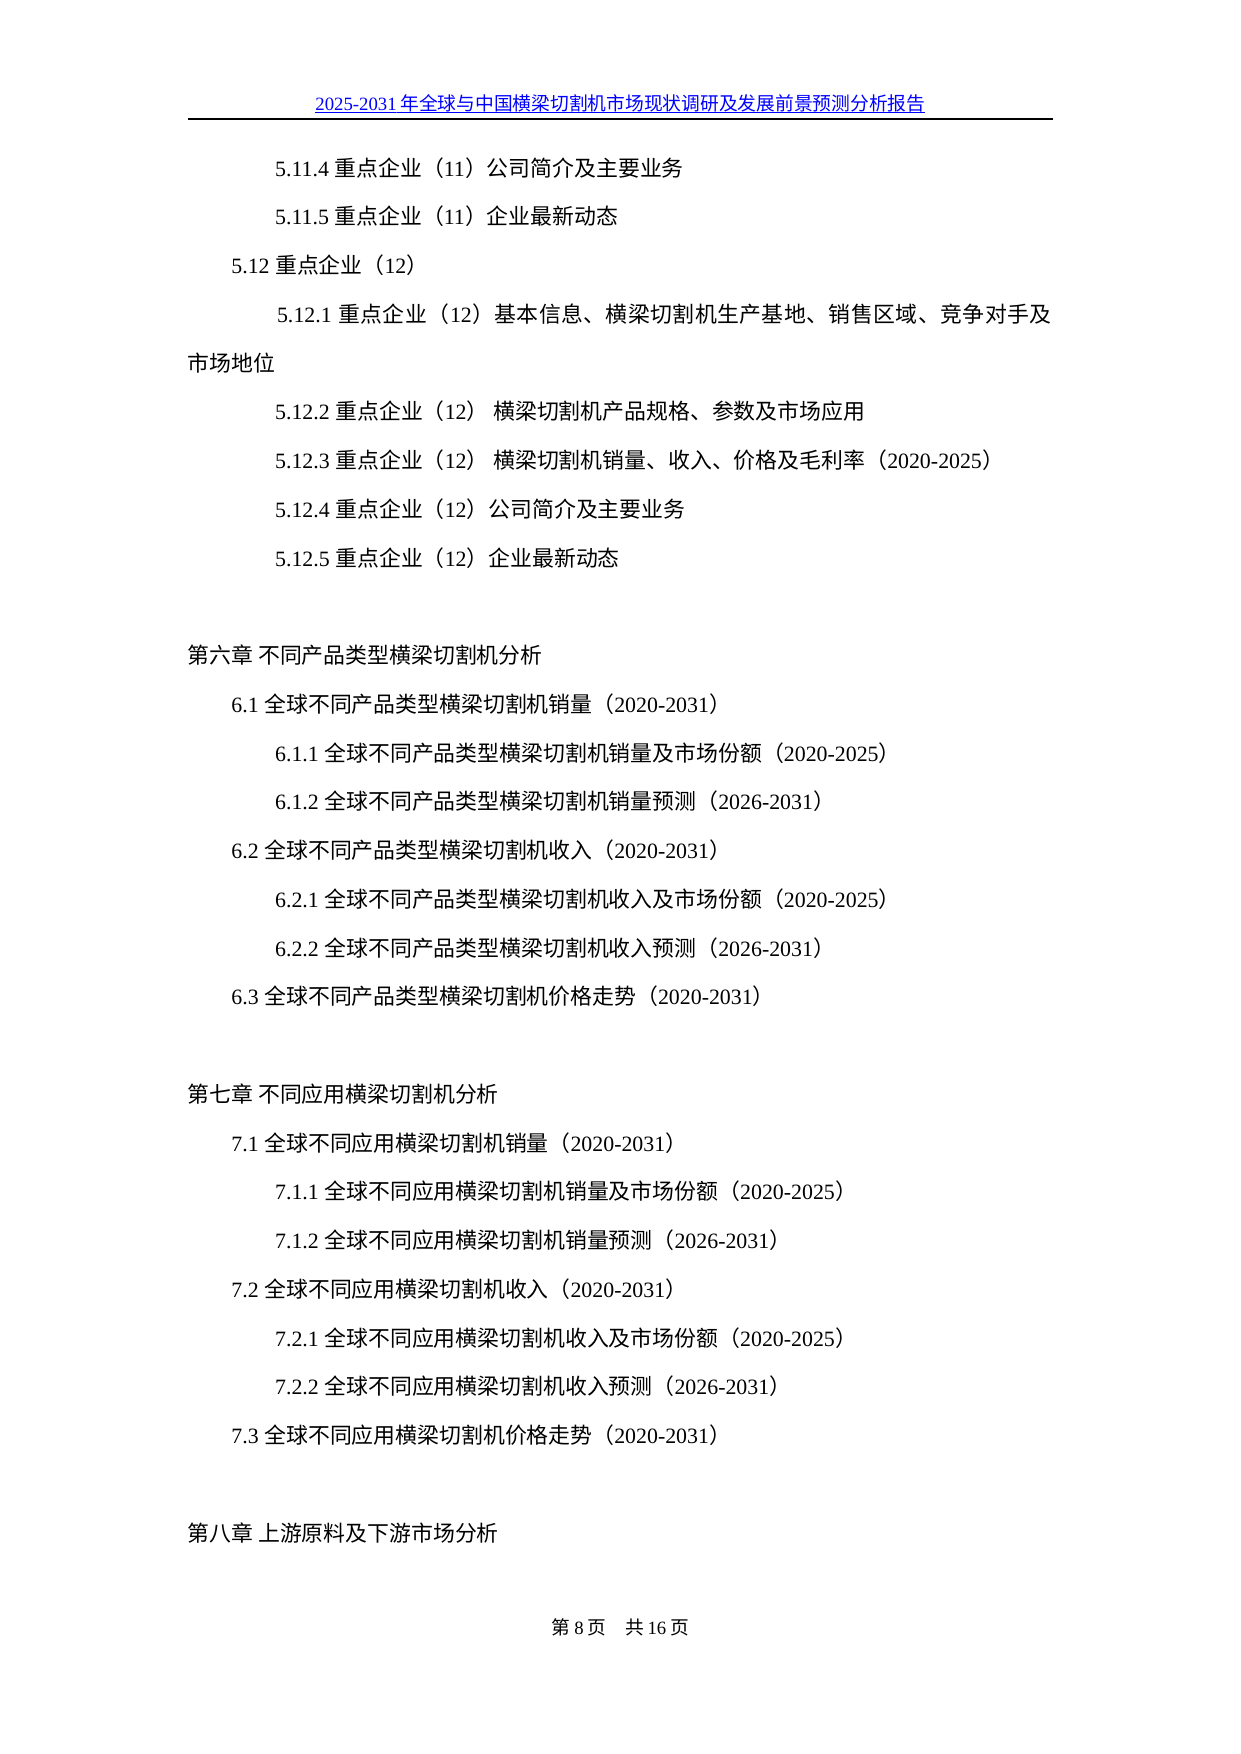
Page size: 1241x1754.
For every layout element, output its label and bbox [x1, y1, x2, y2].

text [187, 150, 1053, 1548]
